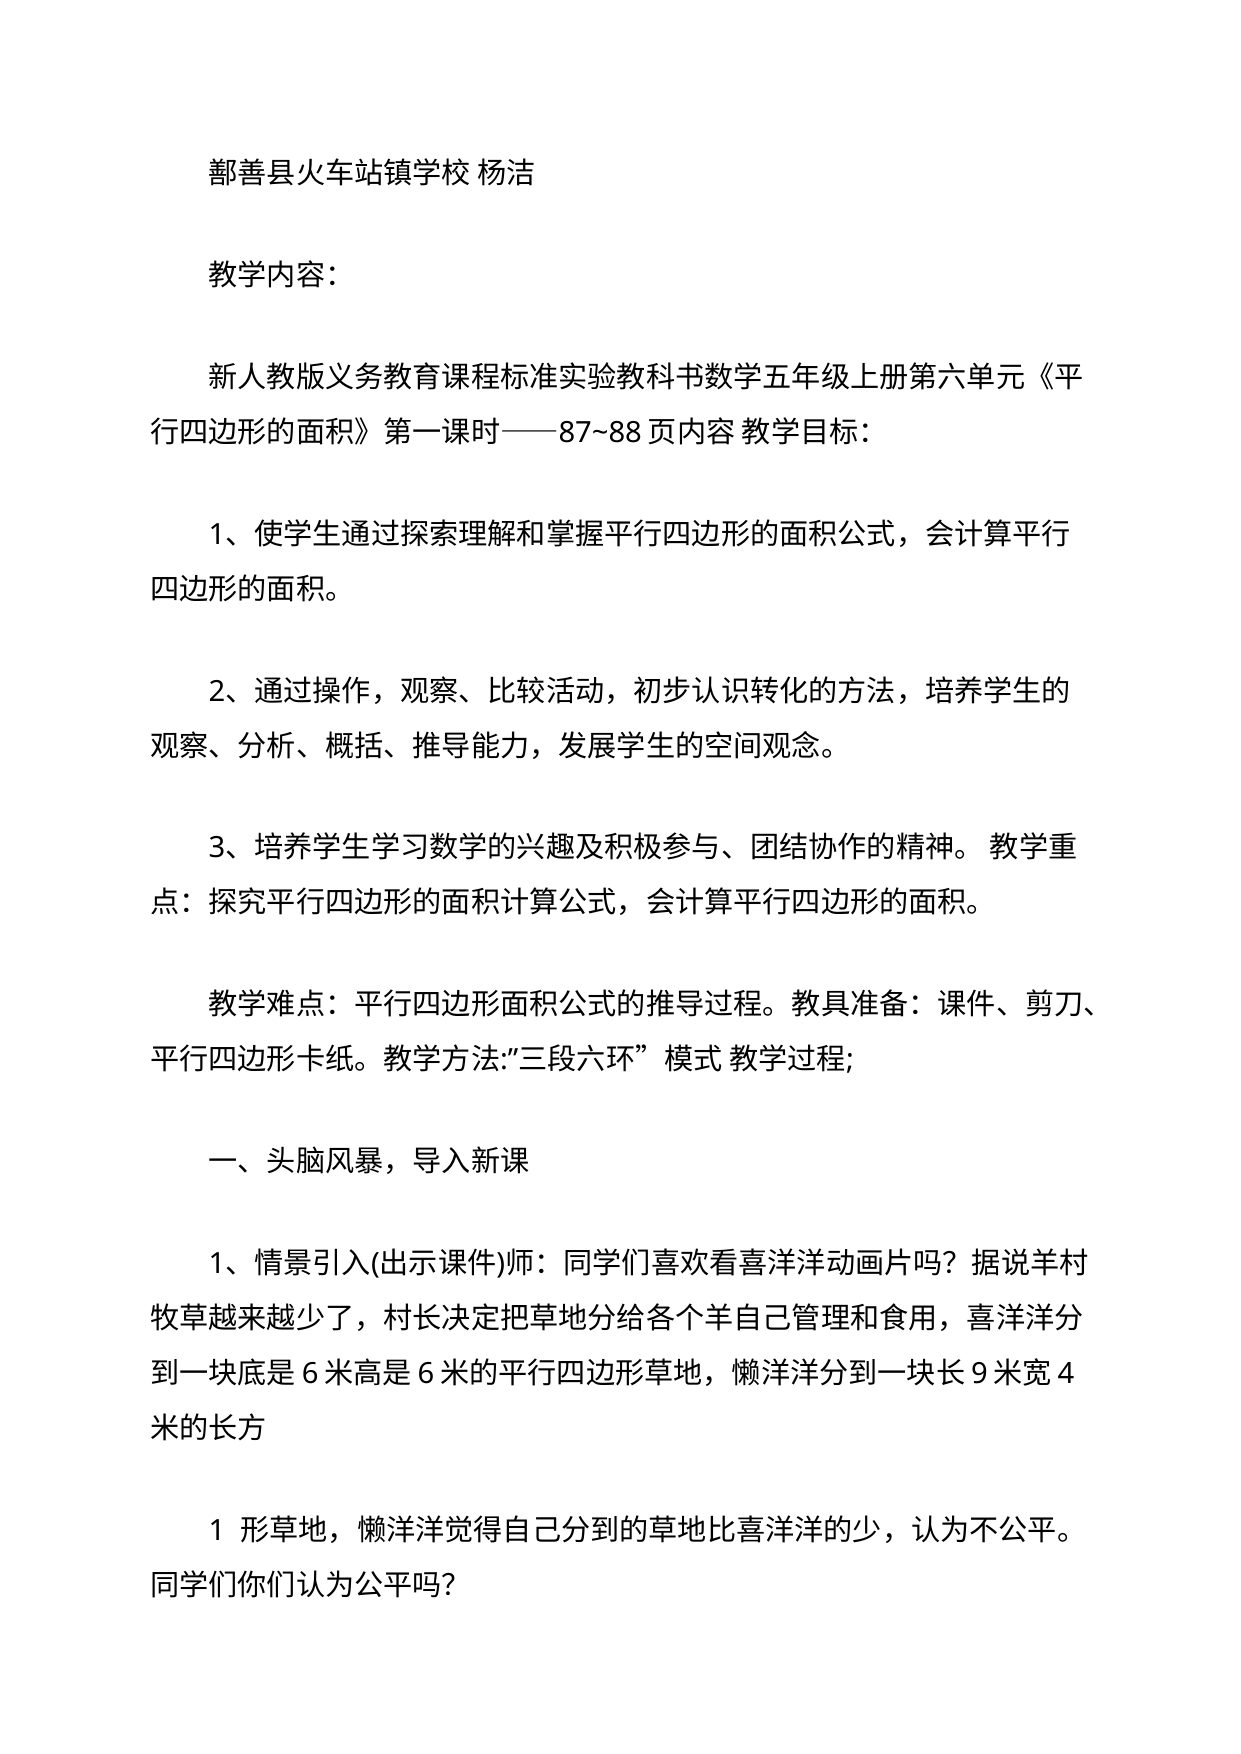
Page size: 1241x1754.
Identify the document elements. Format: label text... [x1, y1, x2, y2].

text 1、使学生通过探索理解和掌握平行四边形的面积公式，会计算平行四边形的面积。 [150, 510, 1090, 608]
text 1 形草地，懒洋洋觉得自己分到的草地比喜洋洋的少，认为不公平。同学们你们认为公平吗？ [150, 1506, 1090, 1603]
text 教学难点：平行四边形面积公式的推导过程。教具准备：课件、剪刀、平行四边形卡纸。教学方法:”三段六环”模式 教学过程; [150, 981, 1090, 1078]
text 新人教版义务教育课程标准实验教科书数学五年级上册第六单元《平行四边形的面积》第一课时——87~88页内容 教学目标： [150, 353, 1090, 451]
text 鄯善县火车站镇学校 杨洁 [150, 150, 1090, 192]
text 3、培养学生学习数学的兴趣及积极参与、团结协作的精神。 教学重点：探究平行四边形的面积计算公式，会计算平行四边形的面积。 [150, 824, 1090, 921]
text 一、头脑风暴，导入新课 [150, 1138, 1090, 1180]
text 教学内容： [150, 252, 1090, 294]
text 2、通过操作，观察、比较活动，初步认识转化的方法，培养学生的观察、分析、概括、推导能力，发展学生的空间观念。 [150, 667, 1090, 764]
text 1、情景引入(出示课件)师：同学们喜欢看喜洋洋动画片吗？据说羊村牧草越来越少了，村长决定把草地分给各个羊自己管理和食用，喜洋洋分到一块底是6米高是6米的平行四边形草地，懒洋洋分到一块长9米宽4米的长方 [150, 1239, 1090, 1447]
